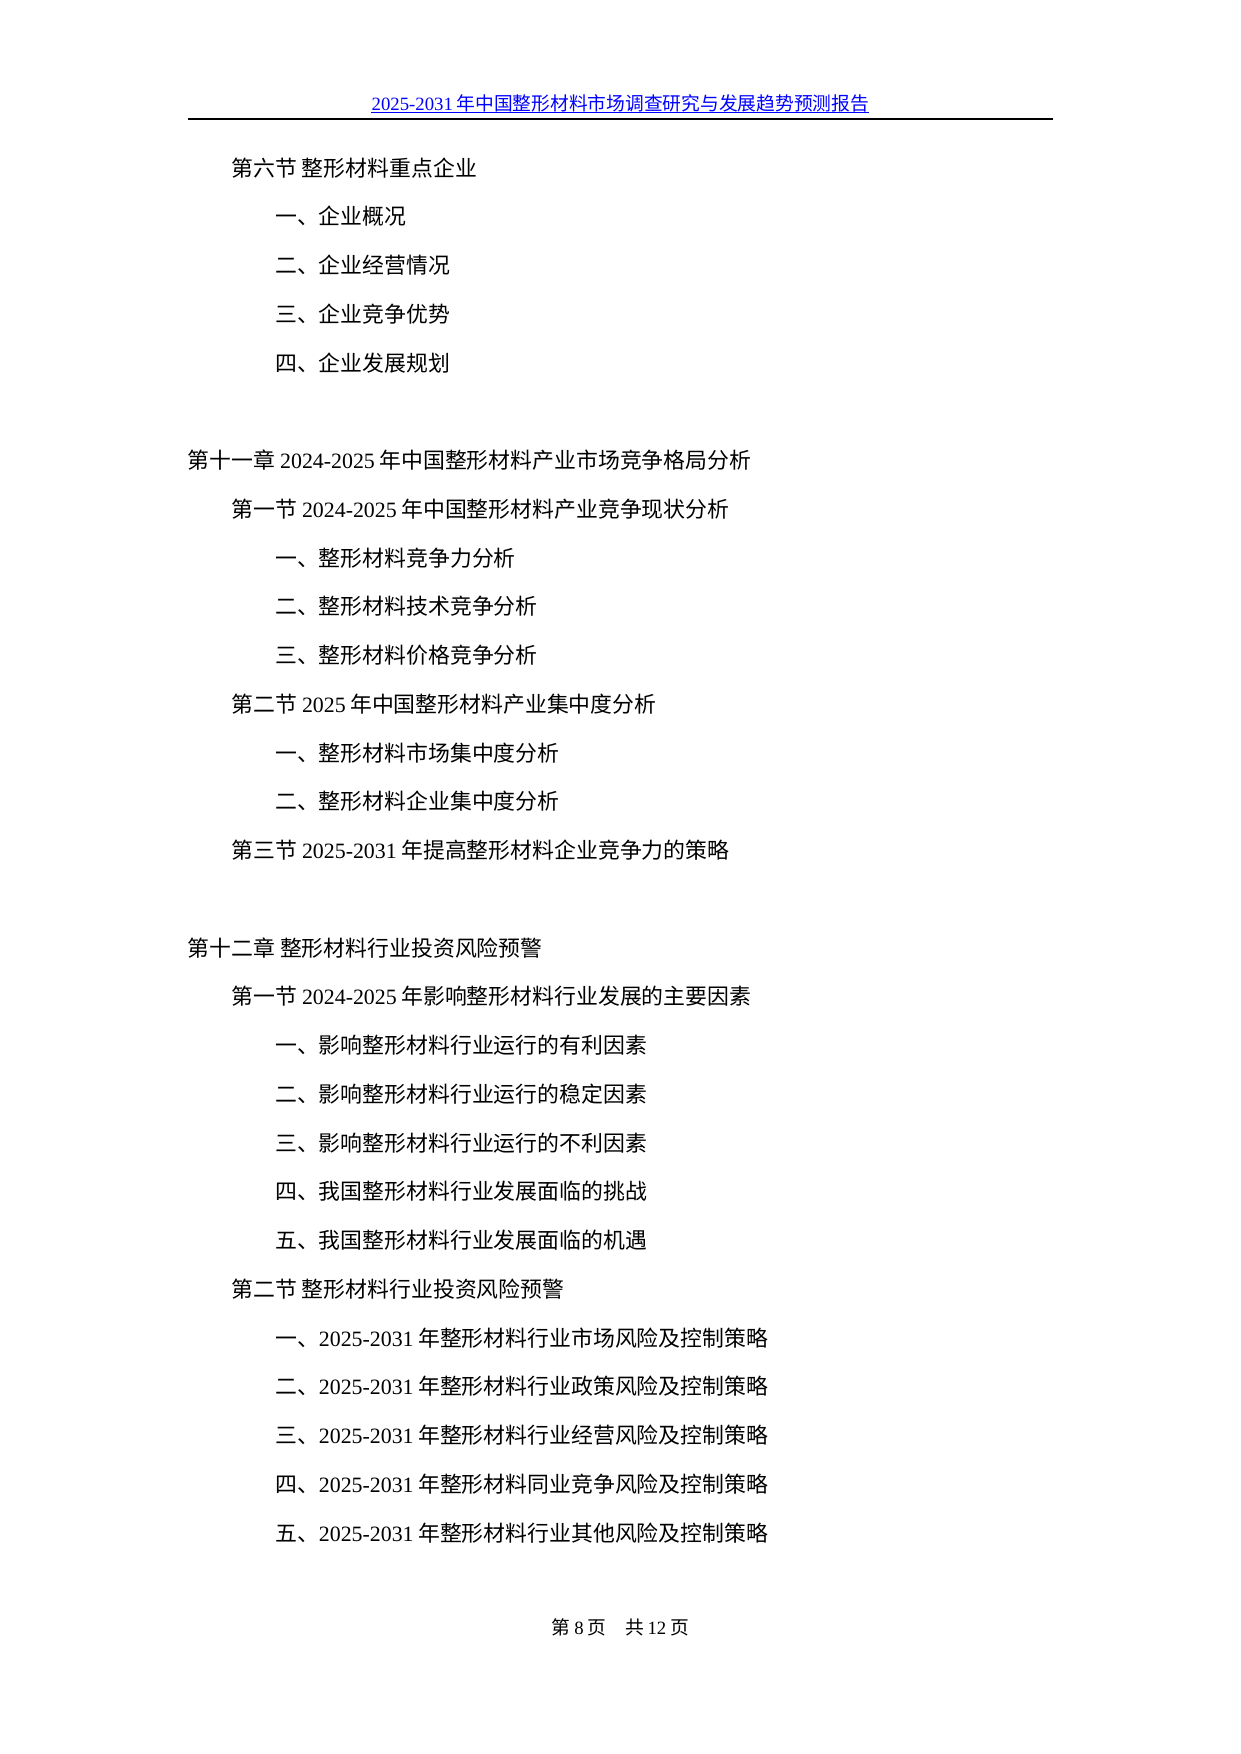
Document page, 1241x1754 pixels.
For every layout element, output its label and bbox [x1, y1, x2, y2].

text [187, 150, 1053, 1548]
